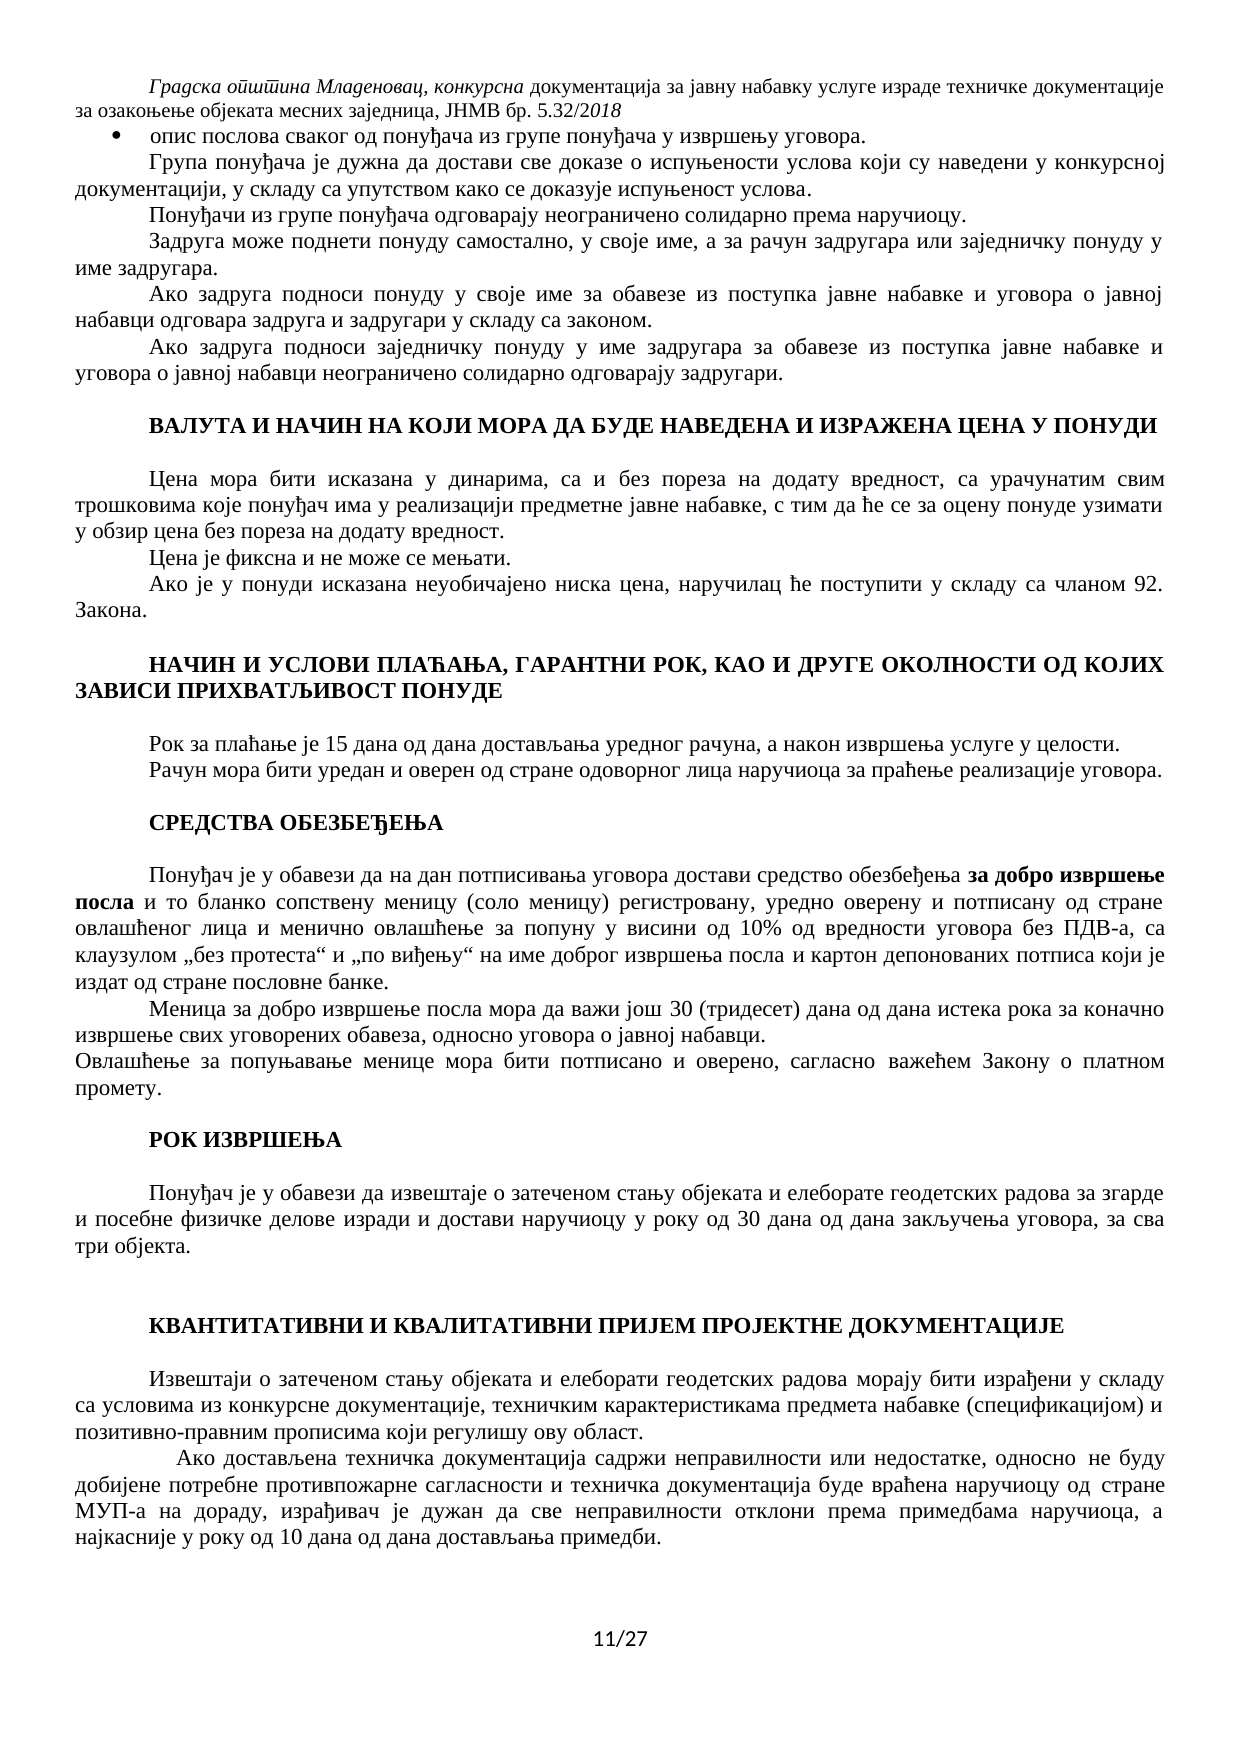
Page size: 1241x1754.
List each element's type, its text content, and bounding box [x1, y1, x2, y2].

text Ако задруга подноси заједничку понуду у име задругара за обавезе из поступка јавне набавке и уговора о јавној набавци неограничено солидарно одговарају задругари. [75, 333, 1165, 386]
text Рок за плаћање је 15 дана од дана достављања уредног рачуна, а након извршења услуге у целости. [75, 730, 1165, 756]
text Ако достављена техничка документација садржи неправилности или недостатке, односно не буду добијене потребне противпожарне сагласности и техничка документација буде враћена наручиоцу од стране МУП-а на дораду, израђивач је дужан да све неправилности отклони према примедбама наручиоца, а најкасније у року од 10 дана од дана достављања примедби. [75, 1444, 1165, 1550]
text СРЕДСТВА ОБЕЗБЕЂЕЊА [75, 809, 1165, 835]
text Меница за добро извршење посла мора да важи још 30 (тридесет) дана од дана истека рока за коначно извршење свих уговорених обавеза, односно уговора о јавној набавци. [75, 994, 1165, 1047]
text Понуђач је у обавези да на дан потписивања уговора достави средство обезбеђења за добро извршење посла и то бланко сопствену меницу (соло меницу) регистровану, уредно оверену и потписану од стране овлашћеног лица и менично овлашћење за попуну у висини од 10% од вредности уговора без ПДВ-а, са клаузулом „без протеста“ и „по виђењу“ на име доброг извршења посла и картон депонованих потписа који је издат од стране пословне банке. [75, 862, 1165, 994]
text Група понуђача је дужна да достави све доказе о испуњености услова који су наведени у конкурсној документацији, у складу са упутством како се доказује испуњеност услова. [75, 148, 1165, 201]
text Ако је у понуди исказана неуобичајено ниска цена, наручилац ће поступити у складу са чланом 92. Закона. [75, 570, 1165, 623]
text Цена мора бити исказана у динарима, са и без пореза на додату вредност, са урачунатим свим трошковима које понуђач има у реализацији предметне јавне набавке, с тим да ће се за оцену понуде узимати у обзир цена без пореза на додату вредност. [75, 464, 1165, 544]
text Рачун мора бити уредан и оверен од стране одоворног лица наручиоца за праћење реализације уговора. [75, 756, 1165, 782]
text ВАЛУТА И НАЧИН НА КОЈИ МОРА ДА БУДЕ НАВЕДЕНА И ИЗРАЖЕНА ЦЕНА У ПОНУДИ [75, 412, 1165, 438]
text Ако задруга подноси понуду у своје име за обавезе из поступка јавне набавке и уговора о јавној набавци одговара задруга и задругари у складу са законом. [75, 280, 1165, 333]
text РОК ИЗВРШЕЊА [75, 1126, 1165, 1153]
text НАЧИН И УСЛОВИ ПЛАЋАЊА, ГАРАНТНИ РОК, КАО И ДРУГЕ ОКОЛНОСТИ ОД КОЈИХ ЗАВИСИ ПРИХВАТЉИВОСТ ПОНУДЕ [75, 651, 1165, 703]
text Понуђач је у обавези да извештаје о затеченом стању објеката и елеборате геодетских радова за згарде и посебне физичке делове изради и достави наручиоцу у року од 30 дана од дана закључења уговора, за сва три објекта. [75, 1179, 1165, 1258]
text Овлашћење за попуњавање менице мора бити потписано и оверено, сагласно важећем Закону о платном промету. [75, 1047, 1165, 1100]
text КВАНТИТАТИВНИ И КВАЛИТАТИВНИ ПРИЈЕМ ПРОЈЕКТНЕ ДОКУМЕНТАЦИЈЕ [75, 1312, 1165, 1339]
text Задруга може поднети понуду самостално, у своје име, а за рачун задругара или заједничку понуду у име задругара. [75, 227, 1165, 280]
list опис послова сваког од понуђача из групе понуђача у извршењу уговора. [112, 122, 1165, 148]
text Цена је фиксна и не може се мењати. [75, 544, 1165, 570]
text Извештаји о затеченом стању објеката и елеборати геодетских радова морају бити израђени у складу са условима из конкурсне документације, техничким карактеристикама предмета набавке (спецификацијом) и позитивно-правним прописима који регулишу ову област. [75, 1365, 1165, 1444]
text Понуђачи из групе понуђача одговарају неограничено солидарно према наручиоцу. [75, 201, 1165, 227]
